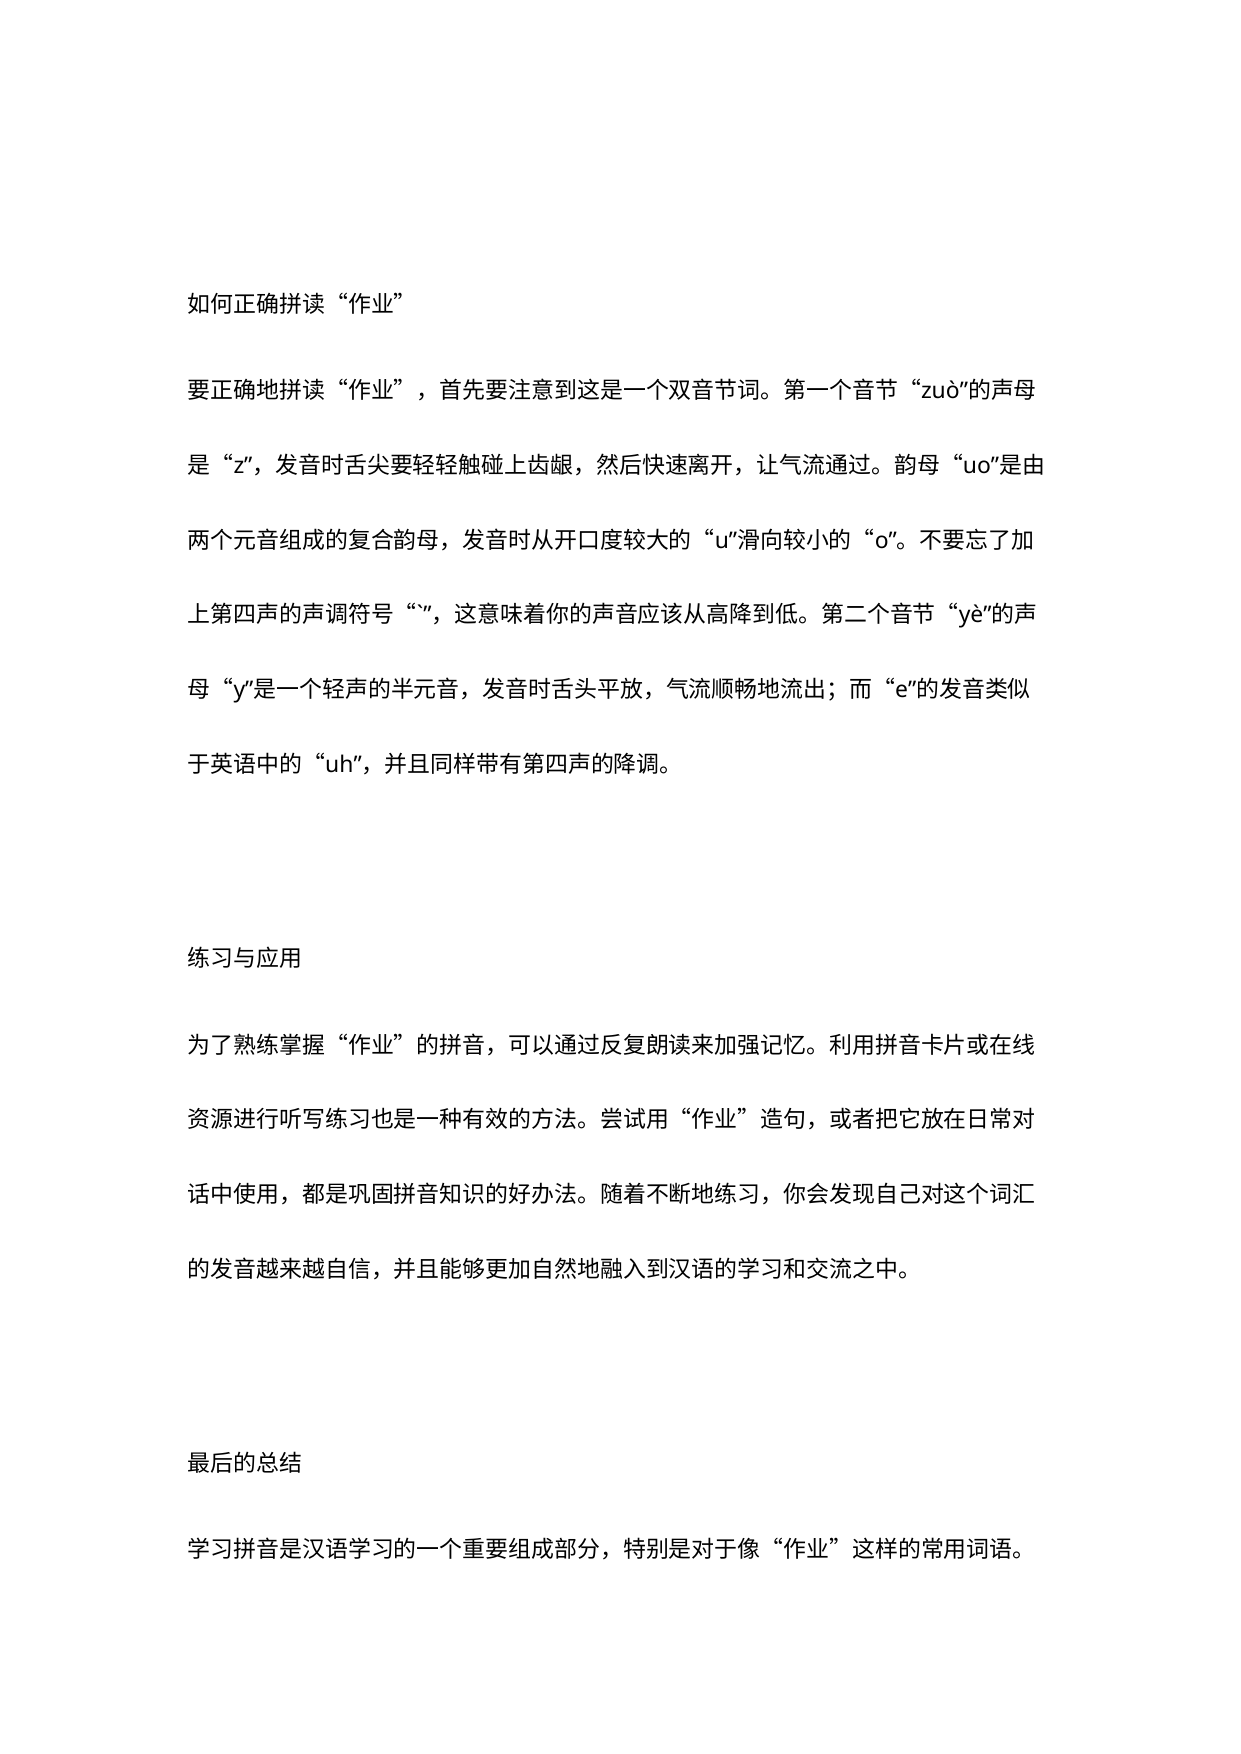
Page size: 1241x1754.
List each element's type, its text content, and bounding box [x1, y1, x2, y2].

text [187, 1516, 1053, 1581]
text 为了熟练掌握“作业”的拼音，可以通过反复朗读来加强记忆。利用拼音卡片或在线资源进行听写练习也是一种有效的方法。尝试用“作业”造句，或者把它放在日常对话中使用，都是巩固拼音知识的好办法。随着不断地练习，你会发现自己对这个词汇的发音越来越自信，并且能够更加自然地融入到汉语的学习和交流之中。 [187, 1011, 1053, 1300]
text 要正确地拼读“作业”，首先要注意到这是一个双音节词。第一个音节“zuò”的声母是“z”，发音时舌尖要轻轻触碰上齿龈，然后快速离开，让气流通过。韵母“uo”是由两个元音组成的复合韵母，发音时从开口度较大的“u”滑向较小的“o”。不要忘了加上第四声的声调符号“`”，这意味着你的声音应该从高降到低。第二个音节“yè”的声母“y”是一个轻声的半元音，发音时舌头平放，气流顺畅地流出；而“e”的发音类似于英语中的“uh”，并且同样带有第四声的降调。 [187, 356, 1053, 795]
text 如何正确拼读“作业” [187, 270, 1053, 335]
text 练习与应用 [187, 924, 1053, 989]
text 最后的总结 [187, 1429, 1053, 1494]
